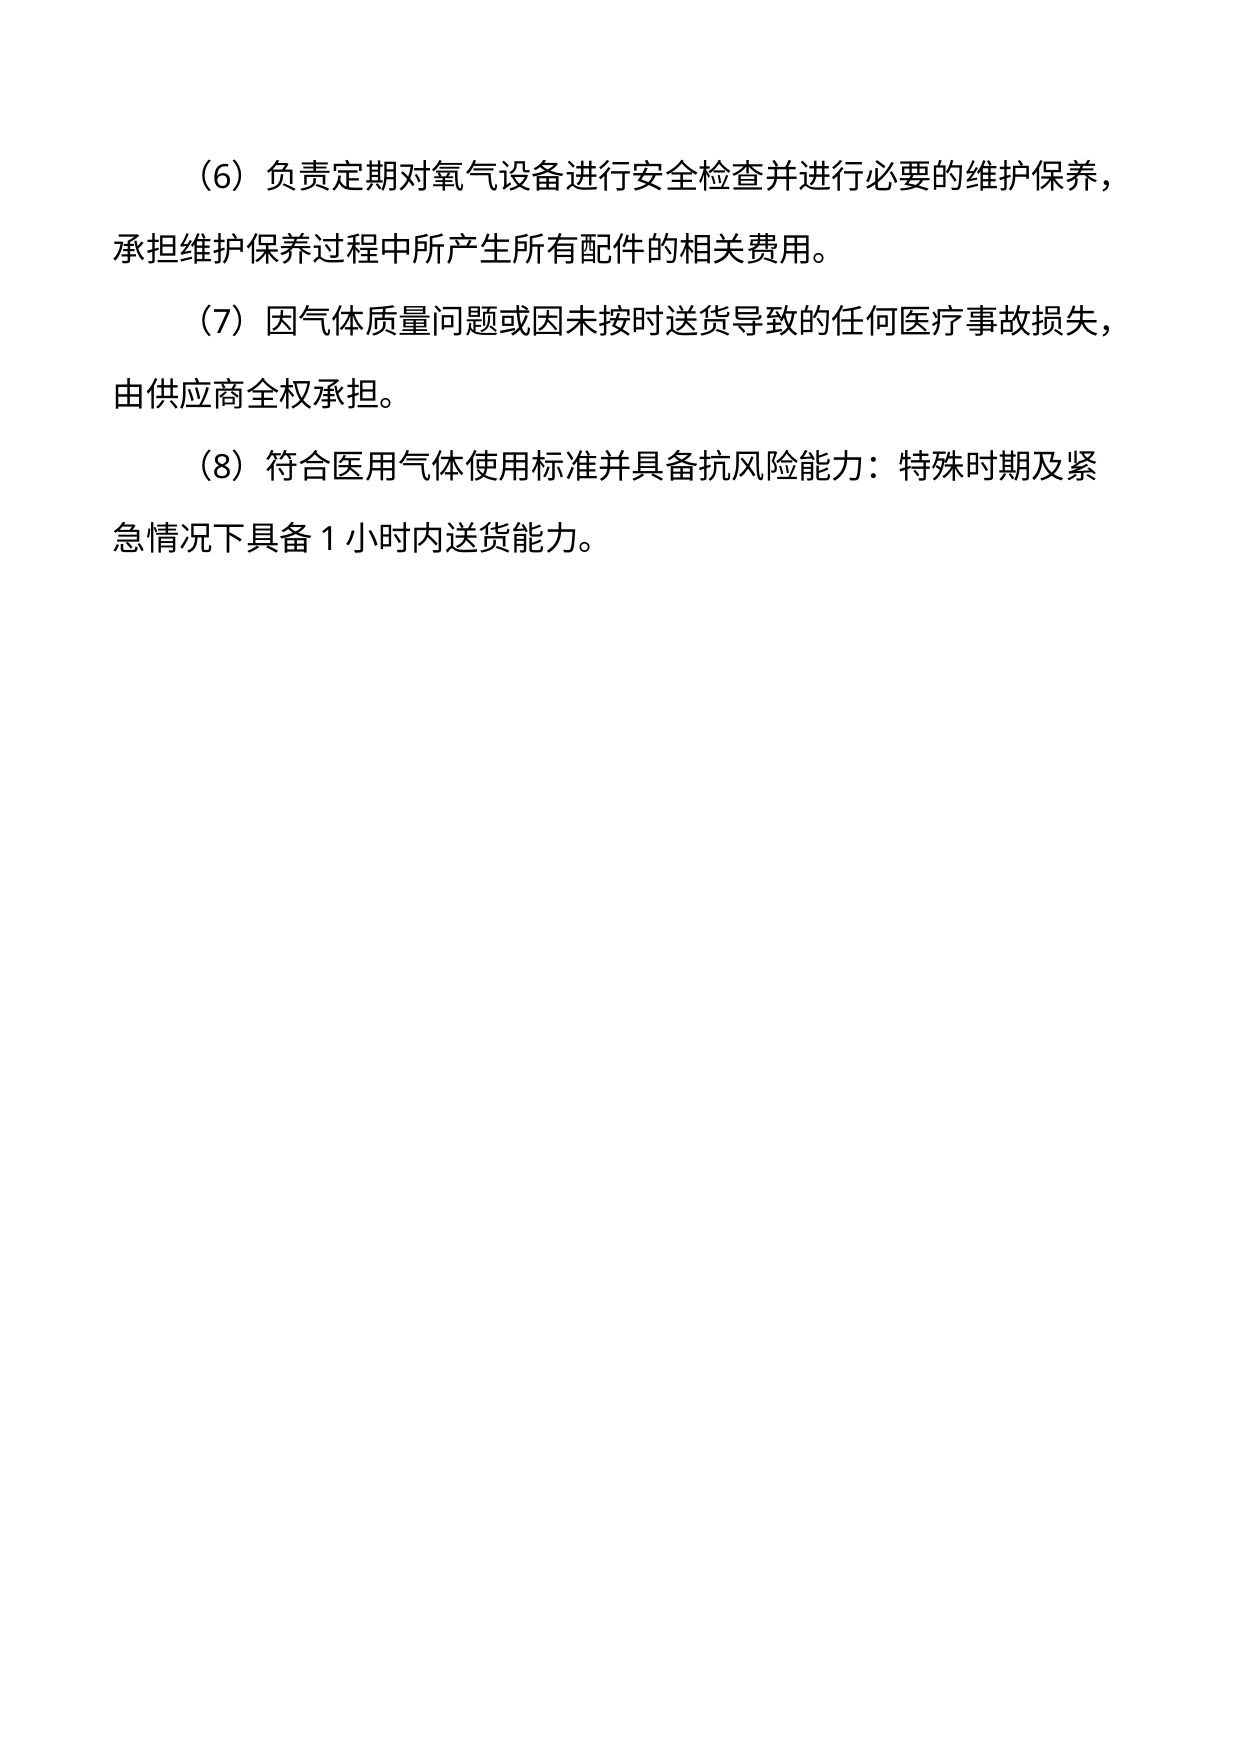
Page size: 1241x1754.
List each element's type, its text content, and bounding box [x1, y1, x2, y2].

text （8）符合医用气体使用标准并具备抗风险能力：特殊时期及紧急情况下具备1小时内送货能力。 [112, 439, 1128, 561]
text （7）因气体质量问题或因未按时送货导致的任何医疗事故损失，由供应商全权承担。 [112, 295, 1128, 416]
text （6）负责定期对氧气设备进行安全检查并进行必要的维护保养，承担维护保养过程中所产生所有配件的相关费用。 [112, 150, 1128, 271]
